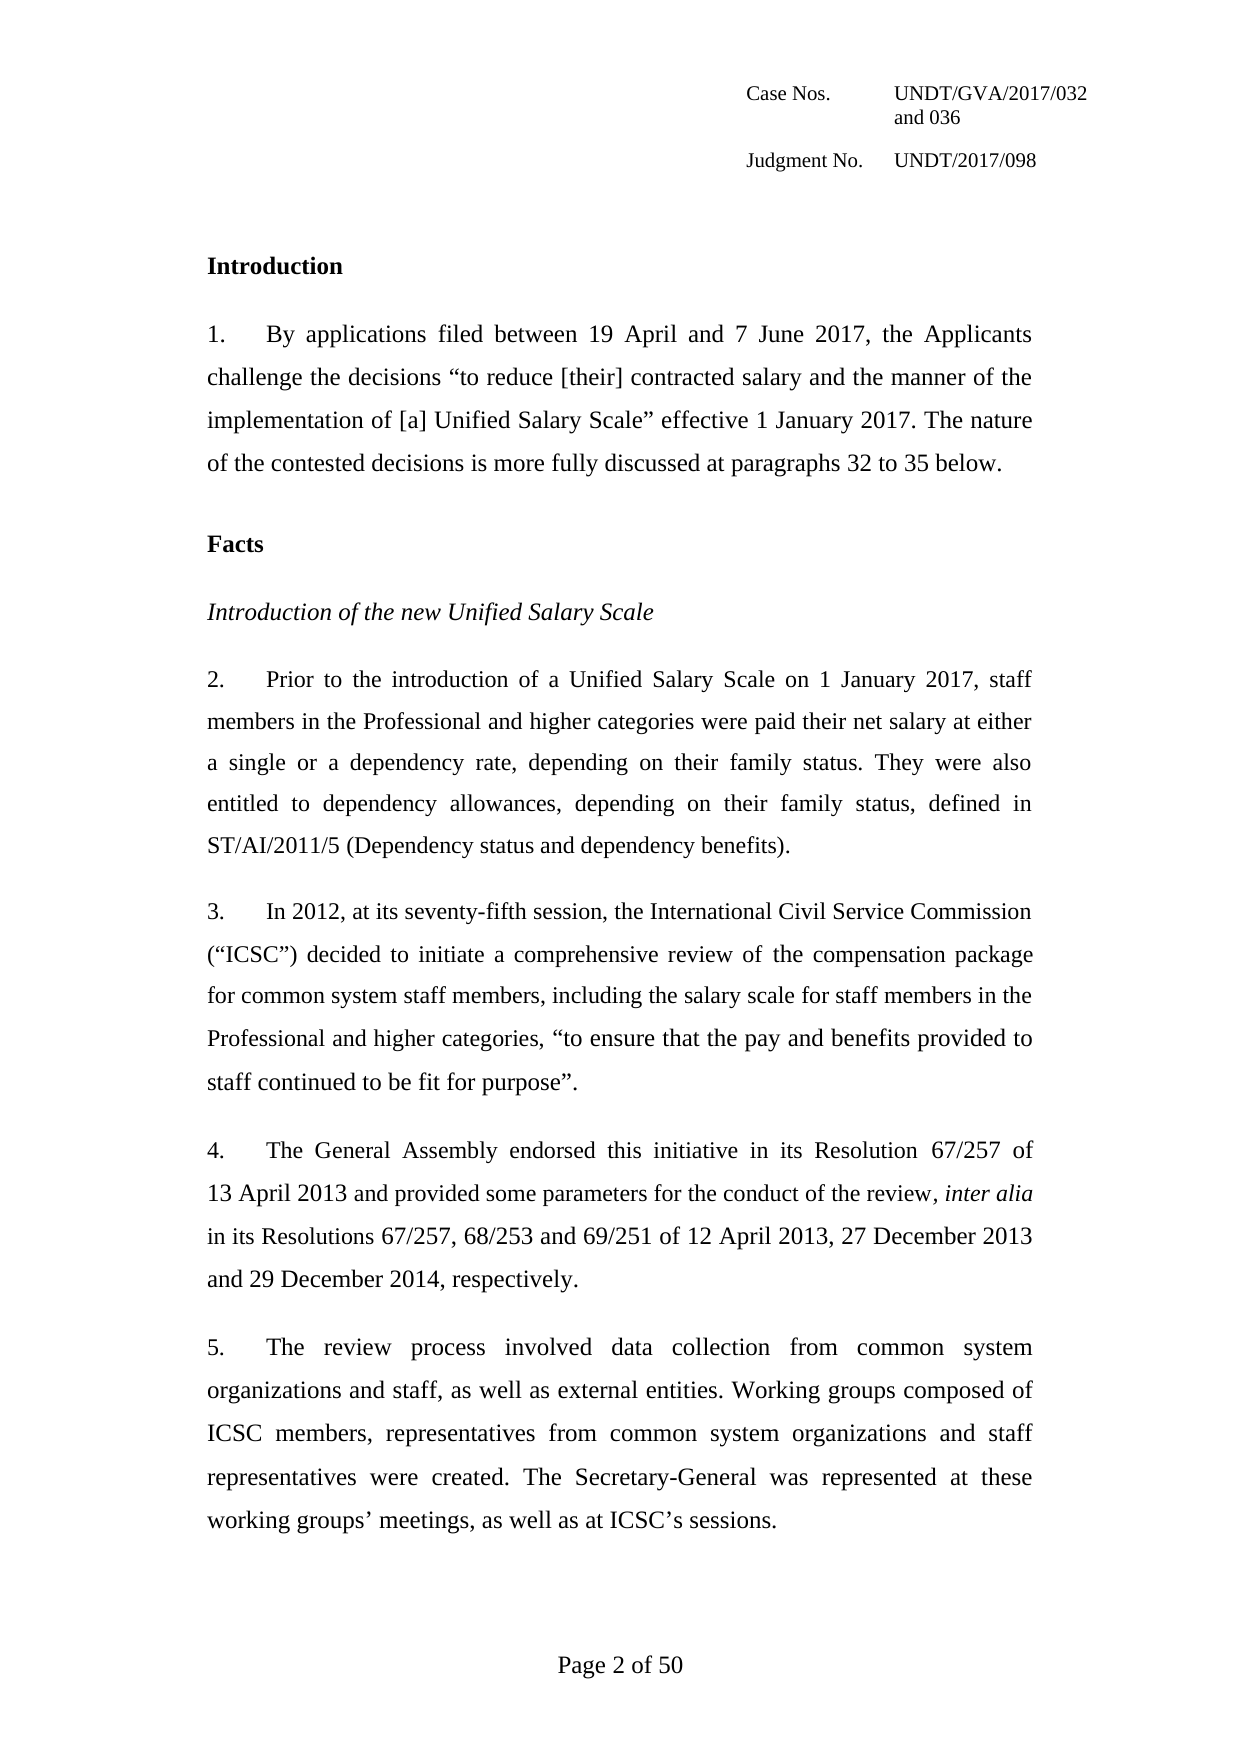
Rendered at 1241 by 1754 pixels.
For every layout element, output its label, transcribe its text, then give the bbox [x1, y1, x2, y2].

subtitle Facts [207, 529, 1033, 558]
subtitle Introduction of the new Unified Salary Scale [207, 597, 1033, 626]
text Prior to the introduction of a Unified Salary Scale on 1 January 2017, staff members in the Professional and higher categories were paid their net salary at either a single or a dependency rate, depending on their family status. They were also entitled to dependency allowances, depending on their family status, defined in ST/AI/2011/5 (Dependency status and dependency benefits). [207, 665, 1033, 858]
text The review process involved data collection from common system organizations and staff, as well as external entities. Working groups composed of ICSC members, representatives from common system organizations and staff representatives were created. The Secretary-General was represented at these working groups’ meetings, as well as at ICSC’s sessions. [207, 1332, 1033, 1533]
text In 2012, at its seventy-fifth session, the International Civil Service Commission (“ICSC”) decided to initiate a comprehensive review of the compensation package for common system staff members, including the salary scale for staff members in the Professional and higher categories, “to ensure that the pay and benefits provided to staff continued to be fit for purpose”. [207, 897, 1033, 1095]
subtitle Introduction [207, 251, 1033, 280]
text By applications filed between 19 April and 7 June 2017, the Applicants challenge the decisions “to reduce [their] contracted salary and the manner of the implementation of [a] Unified Salary Scale” effective 1 January 2017. The nature of the contested decisions is more fully discussed at paragraphs ‎32 to ‎35 below. [207, 319, 1033, 477]
text The General Assembly endorsed this initiative in its Resolution 67/257 of 13 April 2013 and provided some parameters for the conduct of the review, inter alia in its Resolutions 67/257, 68/253 and 69/251 of 12 April 2013, 27 December 2013 and 29 December 2014, respectively. [207, 1135, 1033, 1293]
